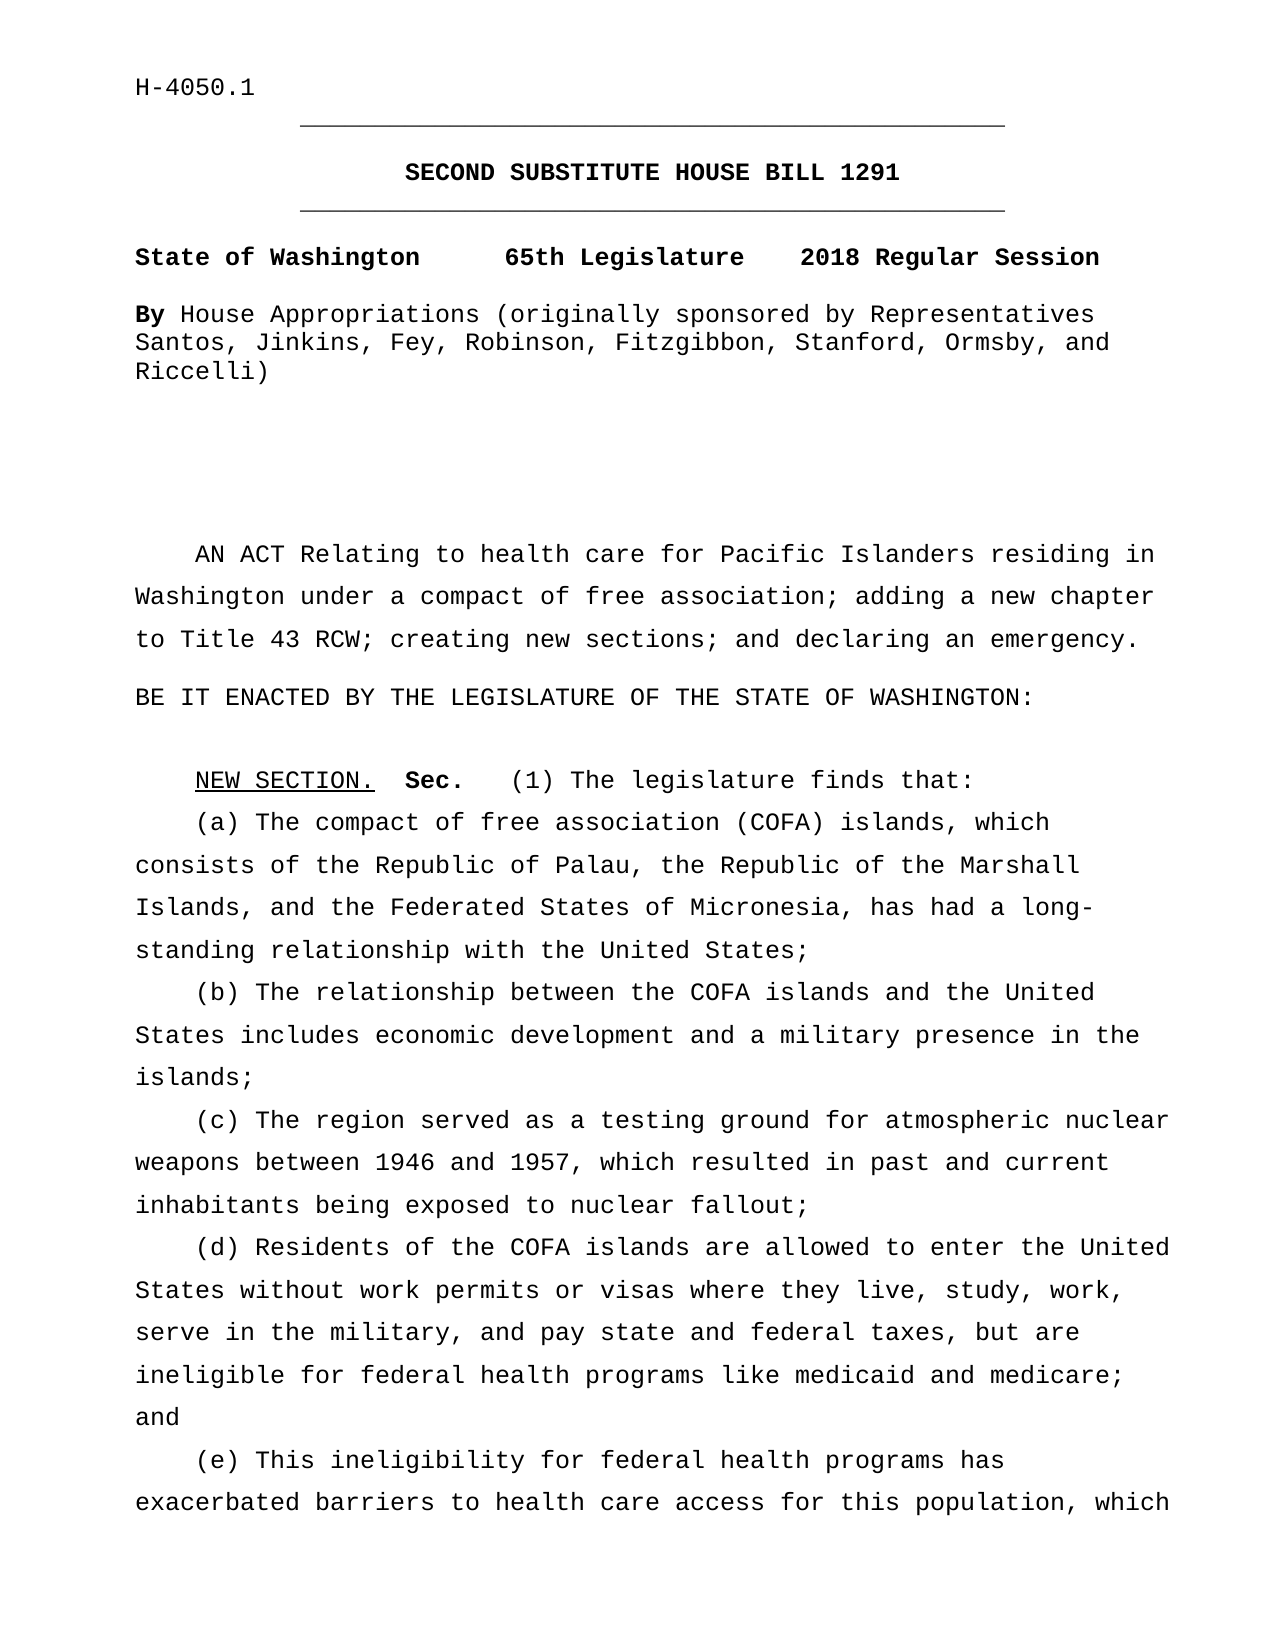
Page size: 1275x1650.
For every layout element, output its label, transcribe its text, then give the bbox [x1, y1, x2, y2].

text State of Washington 65th Legislature 2018 Regular Session [135, 245, 1170, 273]
text (a) The compact of free association (COFA) islands, which consists of the Republic of Palau, the Republic of the Marshall Islands, and the Federated States of Micronesia, has had a long-standing relationship with the United States; [135, 797, 1170, 967]
text SECOND SUBSTITUTE HOUSE BILL 1291 [135, 160, 1170, 188]
text By House Appropriations (originally sponsored by Representatives Santos, Jinkins, Fey, Robinson, Fitzgibbon, Stanford, Ormsby, and Riccelli) [135, 302, 1170, 387]
text _______________________________________________ [135, 188, 1170, 217]
text NEW SECTION. Sec. (1) The legislature finds that: [135, 754, 1170, 797]
text BE IT ENACTED BY THE LEGISLATURE OF THE STATE OF WASHINGTON: [135, 684, 1170, 712]
text H-4050.1 [135, 75, 1170, 103]
text (b) The relationship between the COFA islands and the United States includes economic development and a military presence in the islands; [135, 967, 1170, 1094]
text (d) Residents of the COFA islands are allowed to enter the United States without work permits or visas where they live, study, work, serve in the military, and pay state and federal taxes, but are ineligible for federal health programs like medicaid and medicare; and [135, 1222, 1170, 1434]
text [135, 1434, 1170, 1519]
text _______________________________________________ [135, 103, 1170, 132]
text (c) The region served as a testing ground for atmospheric nuclear weapons between 1946 and 1957, which resulted in past and current inhabitants being exposed to nuclear fallout; [135, 1094, 1170, 1222]
text AN ACT Relating to health care for Pacific Islanders residing in Washington under a compact of free association; adding a new chapter to Title 43 RCW; creating new sections; and declaring an emergency. [135, 528, 1170, 656]
